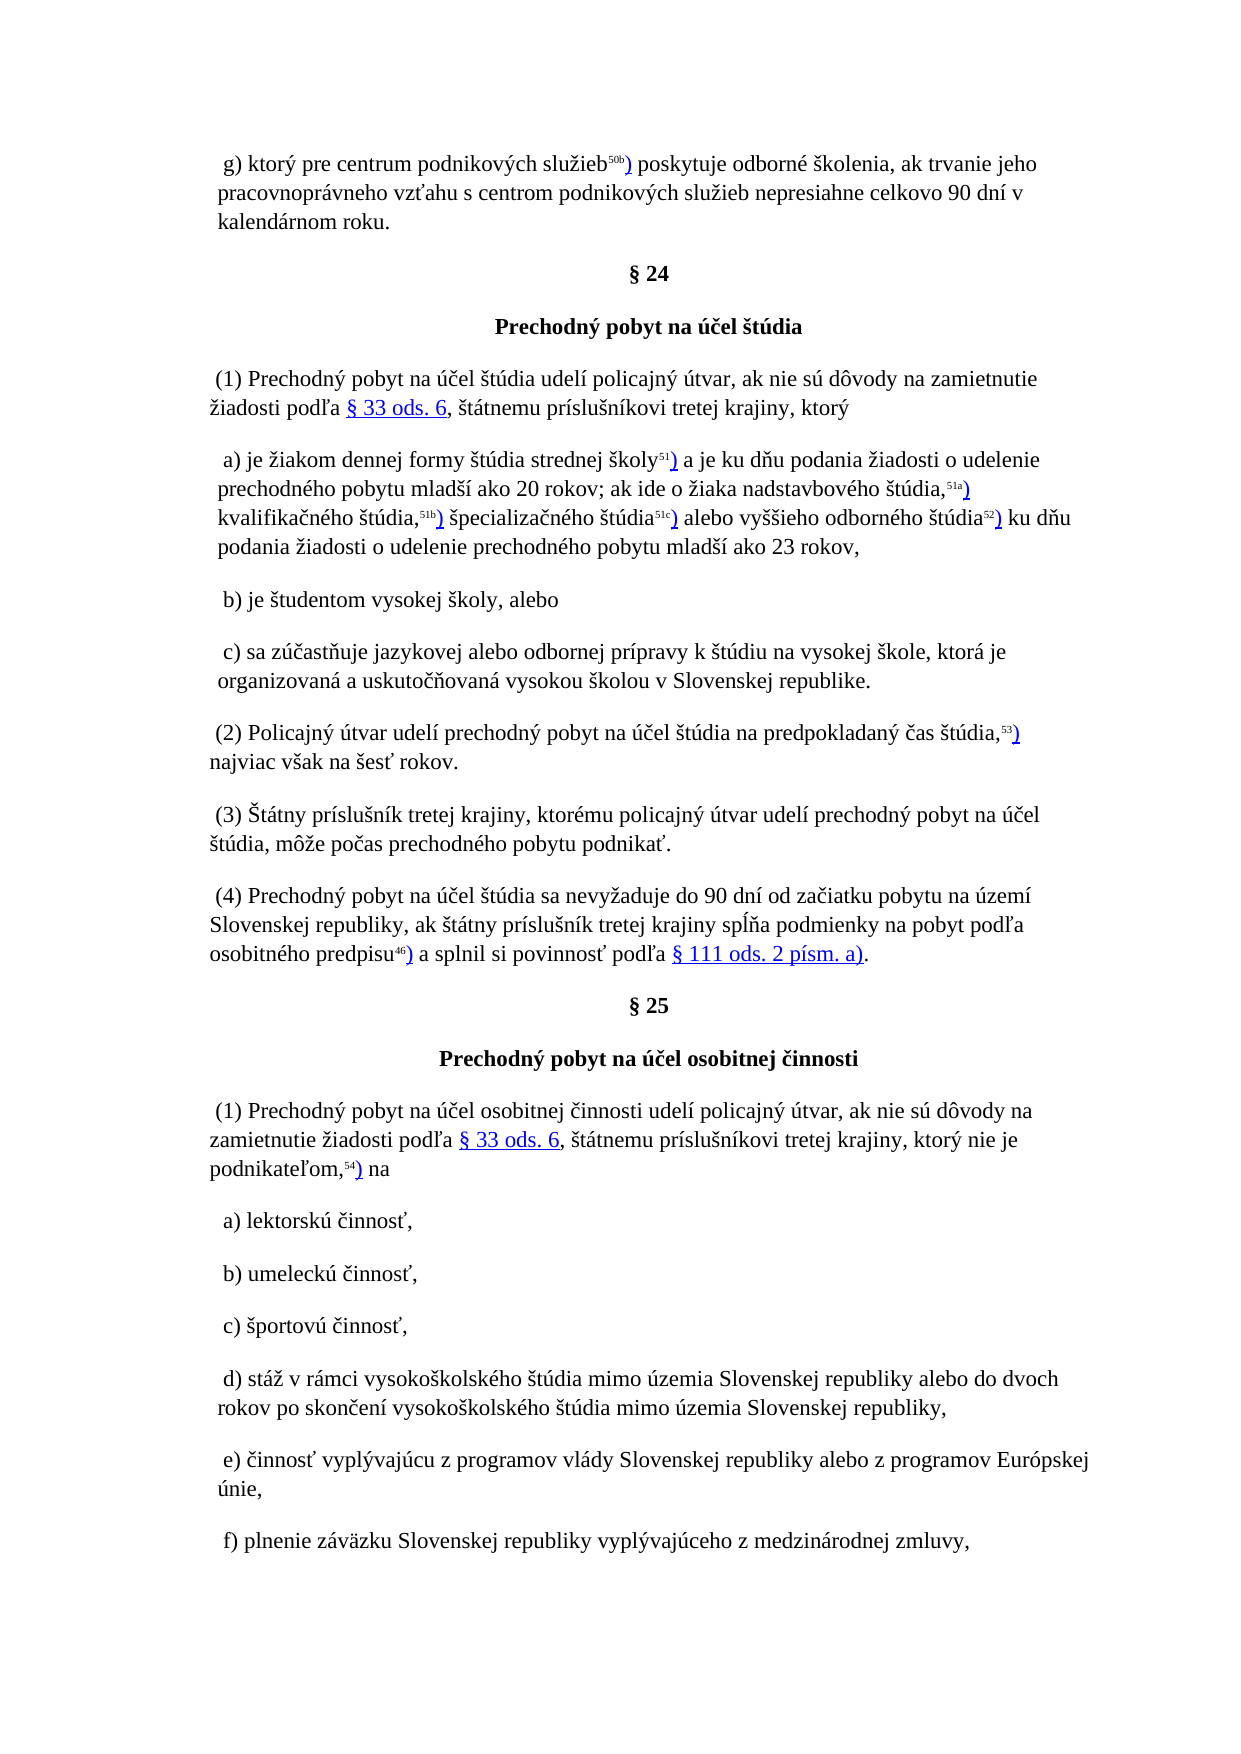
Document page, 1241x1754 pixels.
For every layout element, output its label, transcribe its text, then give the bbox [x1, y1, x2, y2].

text § 25 [202, 992, 1090, 1019]
text (4) Prechodný pobyt na účel štúdia sa nevyžaduje do 90 dní od začiatku pobytu na území Slovenskej republiky, ak štátny príslušník tretej krajiny spĺňa podmienky na pobyt podľa osobitného predpisu46) a splnil si povinnosť podľa § 111 ods. 2 písm. a). [209, 882, 1090, 966]
text § 24 [202, 260, 1090, 287]
text c) sa zúčastňuje jazykovej alebo odbornej prípravy k štúdiu na vysokej škole, ktorá je organizovaná a uskutočňovaná vysokou školou v Slovenskej republike. [217, 638, 1090, 693]
text b) je študentom vysokej školy, alebo [217, 586, 1090, 612]
text (1) Prechodný pobyt na účel štúdia udelí policajný útvar, ak nie sú dôvody na zamietnutie žiadosti podľa § 33 ods. 6, štátnemu príslušníkovi tretej krajiny, ktorý [209, 365, 1090, 420]
text (3) Štátny príslušník tretej krajiny, ktorému policajný útvar udelí prechodný pobyt na účel štúdia, môže počas prechodného pobytu podnikať. [209, 801, 1090, 856]
text b) umeleckú činnosť, [217, 1260, 1090, 1286]
text a) je žiakom dennej formy štúdia strednej školy51) a je ku dňu podania žiadosti o udelenie prechodného pobytu mladší ako 20 rokov; ak ide o žiaka nadstavbového štúdia,51a) kvalifikačného štúdia,51b) špecializačného štúdia51c) alebo vyššieho odborného štúdia52) ku dňu podania žiadosti o udelenie prechodného pobytu mladší ako 23 rokov, [217, 446, 1090, 560]
text (1) Prechodný pobyt na účel osobitnej činnosti udelí policajný útvar, ak nie sú dôvody na zamietnutie žiadosti podľa § 33 ods. 6, štátnemu príslušníkovi tretej krajiny, ktorý nie je podnikateľom,54) na [209, 1097, 1090, 1182]
text (2) Policajný útvar udelí prechodný pobyt na účel štúdia na predpokladaný čas štúdia,53) najviac však na šesť rokov. [209, 719, 1090, 775]
text d) stáž v rámci vysokoškolského štúdia mimo územia Slovenskej republiky alebo do dvoch rokov po skončení vysokoškolského štúdia mimo územia Slovenskej republiky, [217, 1365, 1090, 1420]
text Prechodný pobyt na účel osobitnej činnosti [202, 1045, 1090, 1071]
text g) ktorý pre centrum podnikových služieb50b) poskytuje odborné školenia, ak trvanie jeho pracovnoprávneho vzťahu s centrom podnikových služieb nepresiahne celkovo 90 dní v kalendárnom roku. [217, 150, 1090, 234]
text f) plnenie záväzku Slovenskej republiky vyplývajúceho z medzinárodnej zmluvy, [217, 1527, 1090, 1554]
text c) športovú činnosť, [217, 1312, 1090, 1339]
text e) činnosť vyplývajúcu z programov vlády Slovenskej republiky alebo z programov Európskej únie, [217, 1446, 1090, 1501]
text a) lektorskú činnosť, [217, 1208, 1090, 1234]
text Prechodný pobyt na účel štúdia [202, 313, 1090, 339]
